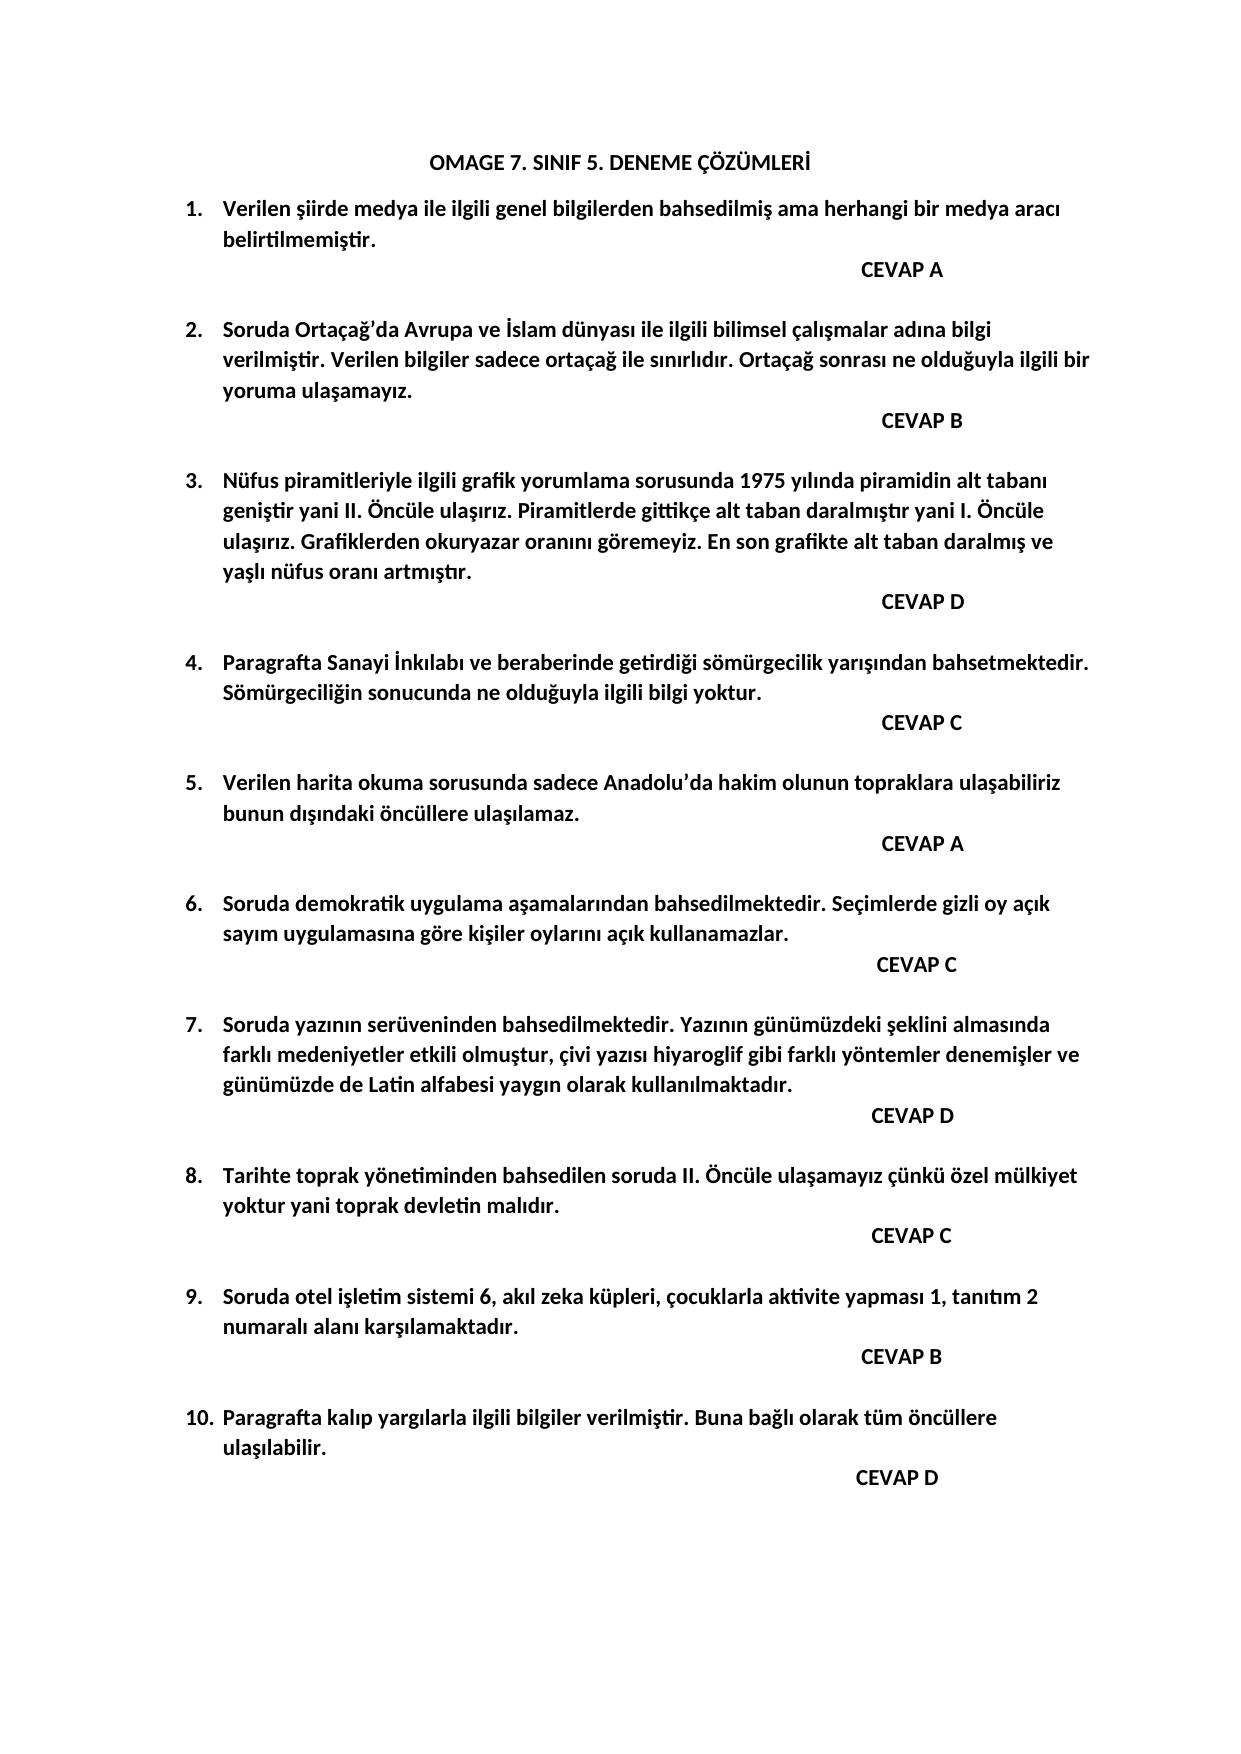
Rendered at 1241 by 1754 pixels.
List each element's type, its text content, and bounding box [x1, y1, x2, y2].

list Soruda Ortaçağ’da Avrupa ve İslam dünyası ile ilgili bilimsel çalışmalar adına bilgi verilmiştir. Verilen bilgiler sadece ortaçağ ile sınırlıdır. Ortaçağ sonrası ne olduğuyla ilgili bir yoruma ulaşamayız. [185, 315, 1093, 404]
list Soruda demokratik uygulama aşamalarından bahsedilmektedir. Seçimlerde gizli oy açık sayım uygulamasına göre kişiler oylarını açık kullanamazlar. [185, 889, 1093, 947]
list CEVAP D [223, 587, 1093, 615]
list Paragrafta kalıp yargılarla ilgili bilgiler verilmiştir. Buna bağlı olarak tüm öncüllere ulaşılabilir. [185, 1403, 1093, 1461]
list Verilen şiirde medya ile ilgili genel bilgilerden bahsedilmiş ama herhangi bir medya aracı belirtilmemiştir. [185, 194, 1093, 253]
list Verilen harita okuma sorusunda sadece Anadolu’da hakim olunun topraklara ulaşabiliriz bunun dışındaki öncüllere ulaşılamaz. [185, 768, 1093, 827]
list CEVAP A [223, 829, 1093, 857]
text OMAGE 7. SINIF 5. DENEME ÇÖZÜMLERİ [148, 148, 1093, 176]
list Nüfus piramitleriyle ilgili grafik yorumlama sorusunda 1975 yılında piramidin alt tabanı geniştir yani II. Öncüle ulaşırız. Piramitlerde gittikçe alt taban daralmıştır yani I. Öncüle ulaşırız. Grafiklerden okuryazar oranını göremeyiz. En son grafikte alt taban daralmış ve [185, 466, 1093, 555]
list Soruda yazının serüveninden bahsedilmektedir. Yazının günümüzdeki şeklini almasında farklı medeniyetler etkili olmuştur, çivi yazısı hiyaroglif gibi farklı yöntemler denemişler ve günümüzde de Latin alfabesi yaygın olarak kullanılmaktadır. [185, 1010, 1093, 1098]
list CEVAP C [223, 950, 1093, 978]
list Soruda otel işletim sistemi 6, akıl zeka küpleri, çocuklarla aktivite yapması 1, tanıtım 2 numaralı alanı karşılamaktadır. [185, 1282, 1093, 1340]
list CEVAP D [223, 1101, 1093, 1129]
list Tarihte toprak yönetiminden bahsedilen soruda II. Öncüle ulaşamayız çünkü özel mülkiyet yoktur yani toprak devletin malıdır. [185, 1161, 1093, 1219]
list CEVAP D [223, 1463, 1093, 1491]
list CEVAP A [223, 255, 1093, 283]
list CEVAP B [223, 1342, 1093, 1370]
list yaşlı nüfus oranı artmıştır. [223, 557, 1093, 585]
list CEVAP B [223, 406, 1093, 434]
list CEVAP C [223, 708, 1093, 736]
list Paragrafta Sanayi İnkılabı ve beraberinde getirdiği sömürgecilik yarışından bahsetmektedir. Sömürgeciliğin sonucunda ne olduğuyla ilgili bilgi yoktur. [185, 648, 1093, 706]
list CEVAP C [223, 1222, 1093, 1249]
